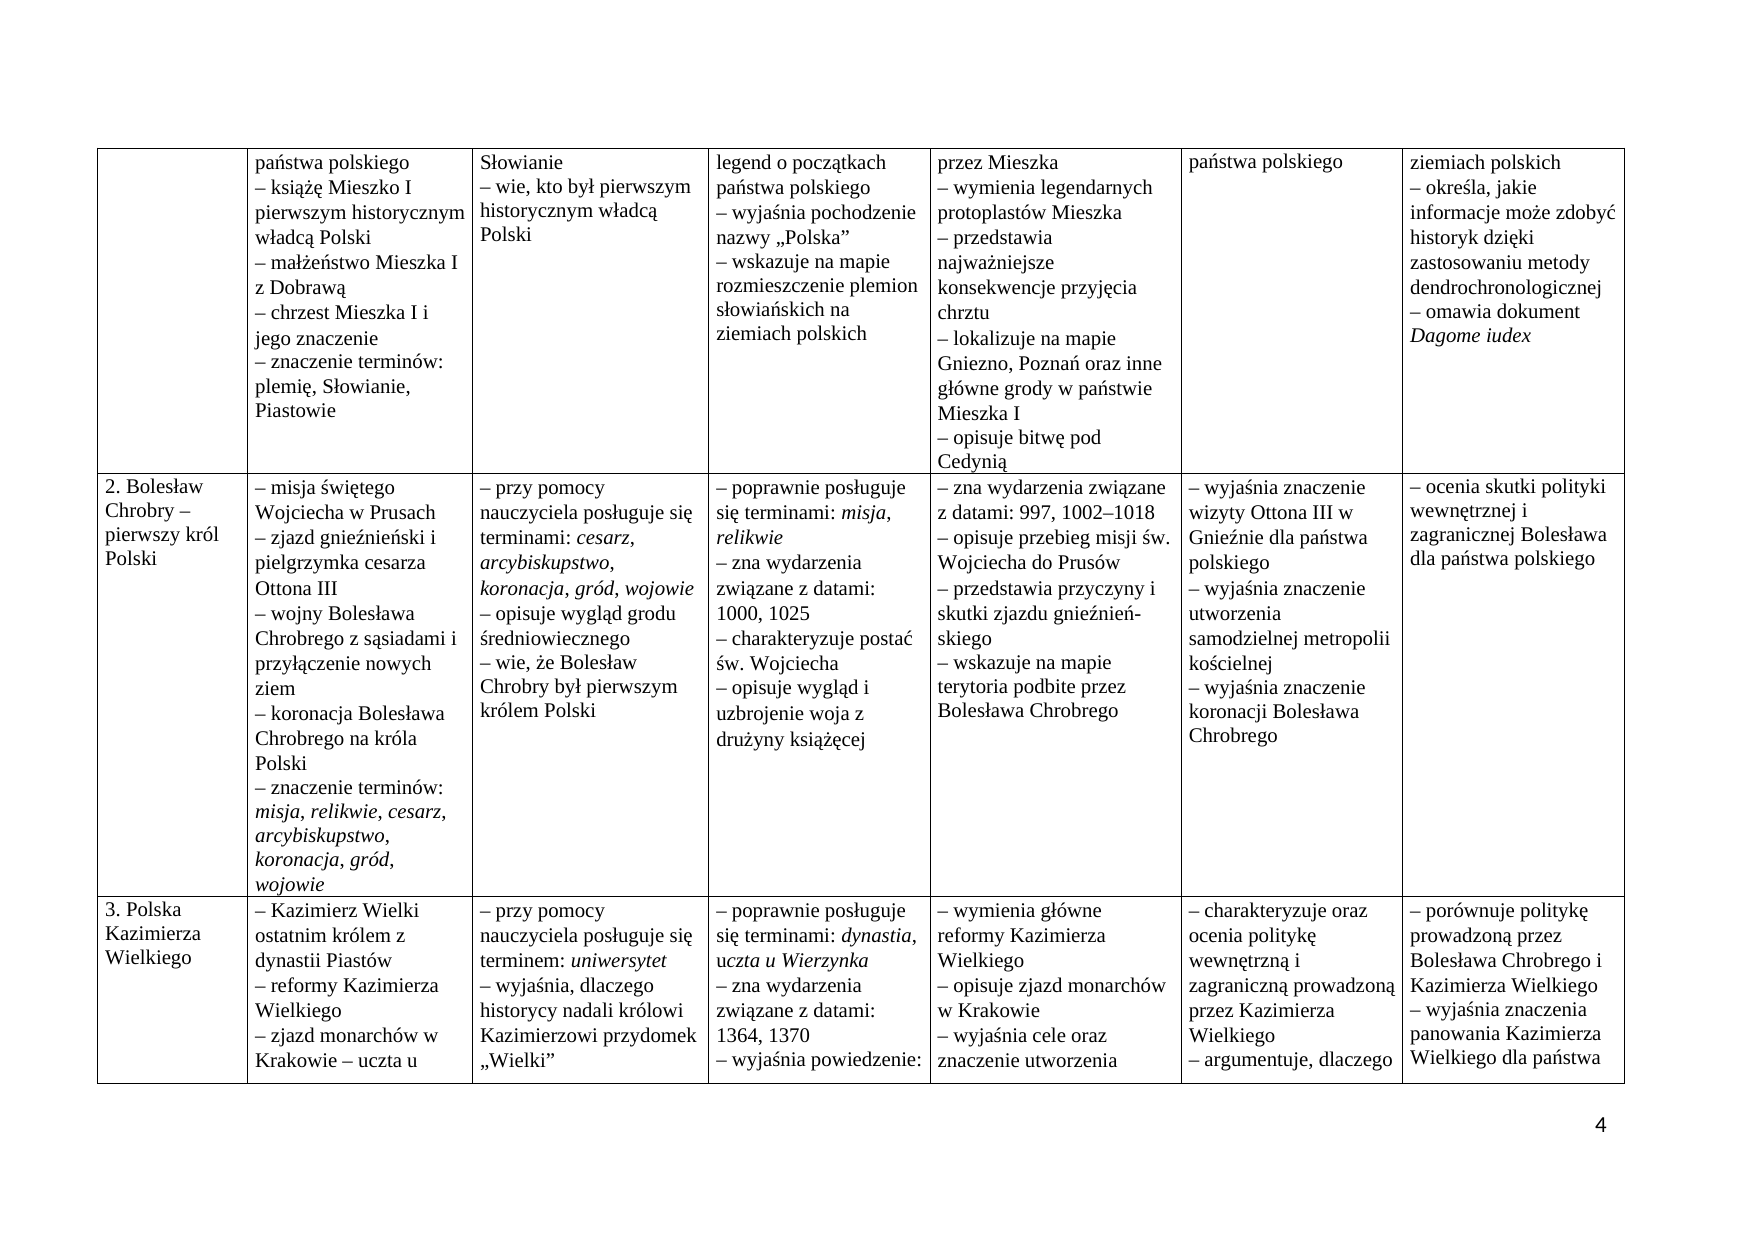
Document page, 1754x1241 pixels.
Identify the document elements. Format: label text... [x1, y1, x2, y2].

table_cell – wyjaśnia znaczenie wizyty Ottona III w Gnieźnie dla państwa polskiego – wyjaśnia znaczenie utworzenia samodzielnej metropolii kościelnej – wyjaśnia znaczenie koronacji Bolesława Chrobrego [1182, 474, 1402, 896]
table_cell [248, 149, 472, 473]
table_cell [931, 149, 1181, 473]
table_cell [931, 897, 1181, 1083]
table_cell – ocenia skutki polityki wewnętrznej i zagranicznej Bolesława dla państwa polskiego [1403, 474, 1624, 896]
table_cell – poprawnie posługuje się terminami: misja, relikwie – zna wydarzenia związane z datami: 1000, 1025 – charakteryzuje postać św. Wojciecha – opisuje wygląd i uzbrojenie woja z drużyny książęcej [709, 474, 930, 896]
table_cell – przy pomocy nauczyciela posługuje się terminami: cesarz, arcybiskupstwo, koronacja, gród, wojowie – opisuje wygląd grodu średniowiecznego – wie, że Bolesław Chrobry był pierwszym królem Polski [473, 474, 708, 896]
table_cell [473, 897, 708, 1083]
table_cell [98, 149, 247, 473]
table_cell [473, 149, 708, 473]
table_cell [709, 897, 930, 1083]
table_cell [1182, 149, 1402, 473]
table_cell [1182, 897, 1402, 1083]
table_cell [709, 149, 930, 473]
table_cell – misja świętego Wojciecha w Prusach – zjazd gnieźnieński i pielgrzymka cesarza Ottona III – wojny Bolesława Chrobrego z sąsiadami i przyłączenie nowych ziem – koronacja Bolesława Chrobrego na króla Polski – znaczenie terminów: misja, relikwie, cesarz, arcybiskupstwo, koronacja, gród, wojowie [248, 474, 472, 896]
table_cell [1403, 897, 1624, 1083]
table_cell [1403, 149, 1624, 473]
table_cell 2. Bolesław Chrobry – pierwszy król Polski [98, 474, 247, 896]
table_cell – zna wydarzenia związane z datami: 997, 1002–1018 – opisuje przebieg misji św. Wojciecha do Prusów – przedstawia przyczyny i skutki zjazdu gnieźnieńskiego – wskazuje na mapie terytoria podbite przez Bolesława Chrobrego [931, 474, 1181, 896]
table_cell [248, 897, 472, 1083]
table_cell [98, 897, 247, 1083]
